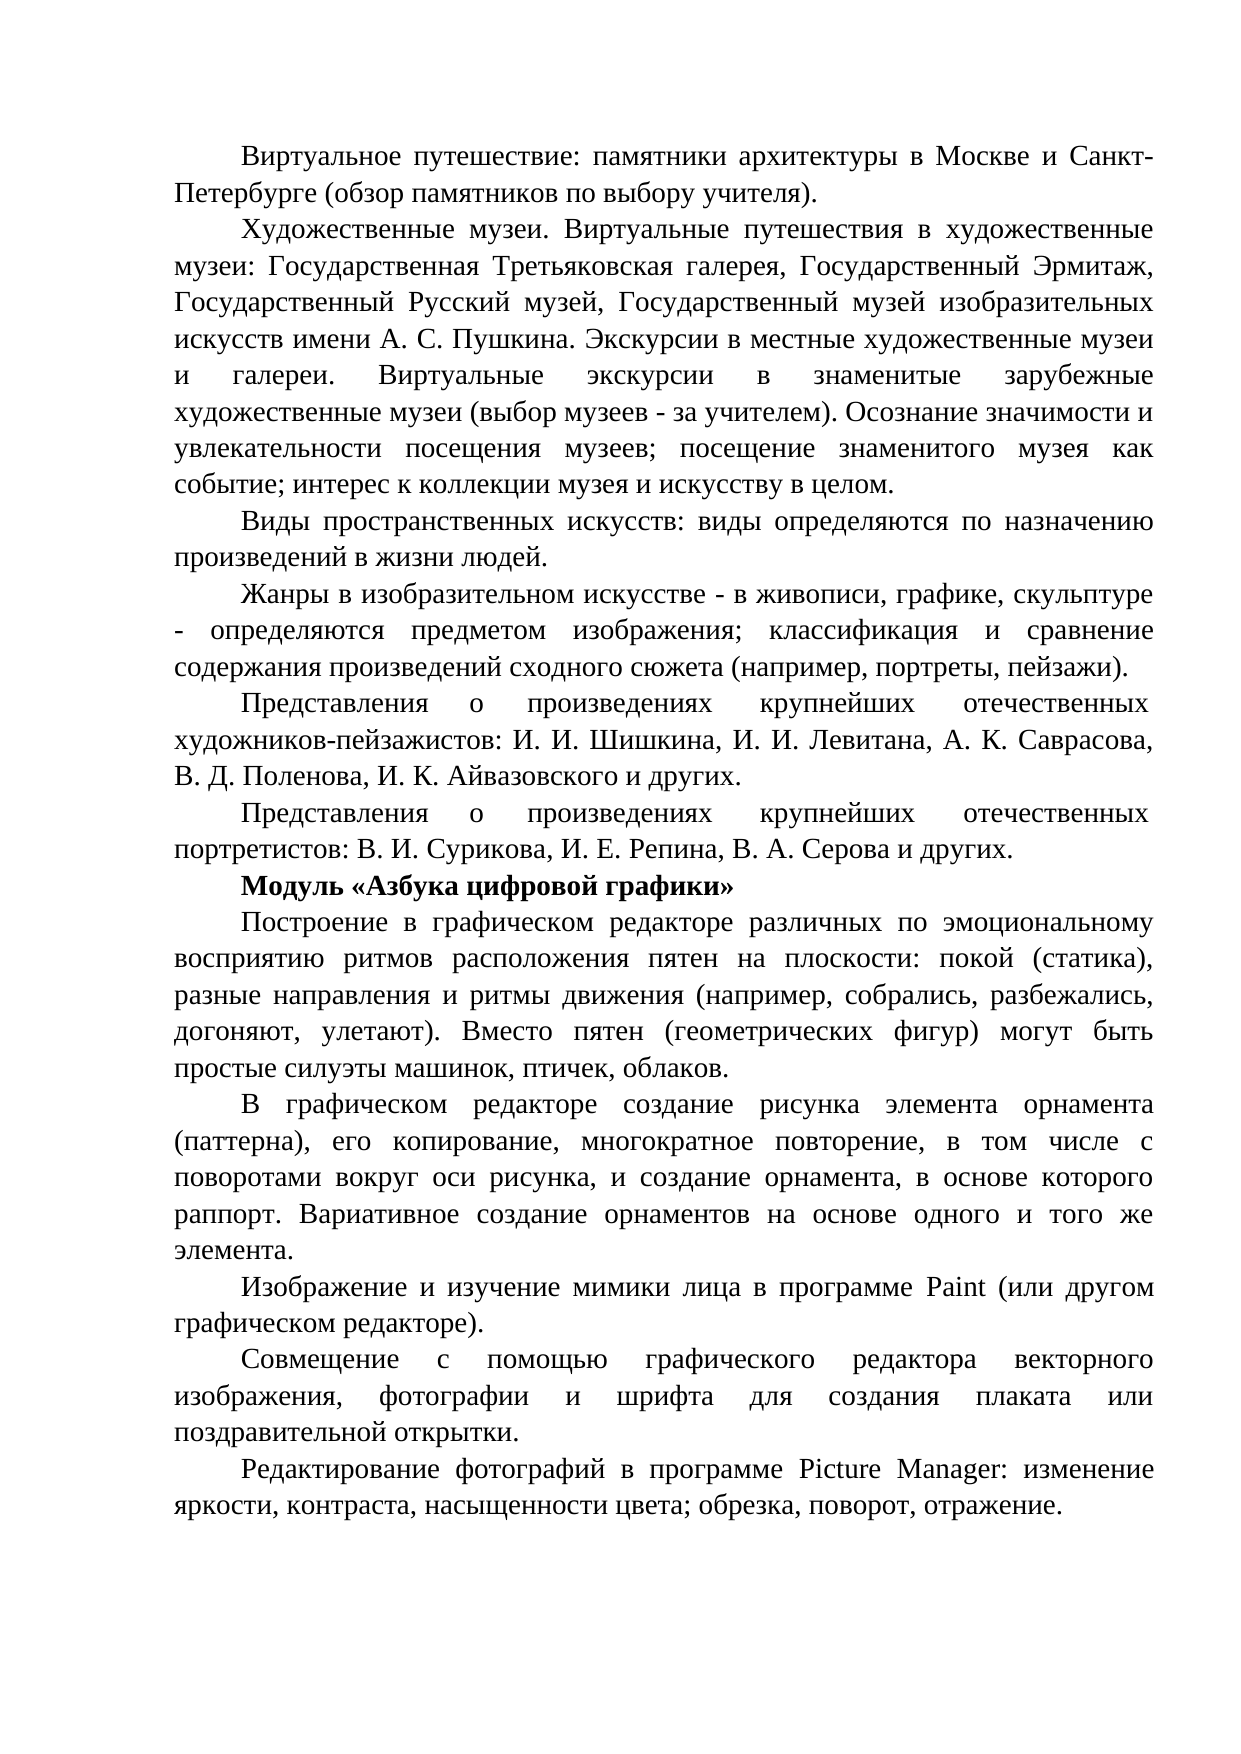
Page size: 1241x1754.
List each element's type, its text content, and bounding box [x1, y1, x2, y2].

text Виртуальное путешествие: памятники архитектуры в Москве и Санкт- Петербурге (обзор памятников по выбору учителя). [174, 137, 1154, 209]
text художников-пейзажистов: И. И. Шишкина, И. И. Левитана, А. К. Саврасова, В. Д. Поленова, И. К. Айвазовского и других. [174, 720, 1154, 793]
text Виды пространственных искусств: виды определяются по назначению произведений в жизни людей. [174, 501, 1154, 574]
text Построение в графическом редакторе различных по эмоциональному восприятию ритмов расположения пятен на плоскости: покой (статика), разные направления и ритмы движения (например, собрались, разбежались, догоняют, улетают). Вместо пятен (геометрических фигур) могут быть простые силуэты машинок, птичек, облаков. [174, 902, 1154, 1084]
text Жанры в изобразительном искусстве - в живописи, графике, скульптуре - определяются предметом изображения; классификация и сравнение содержания произведений сходного сюжета (например, портреты, пейзажи). [174, 574, 1154, 683]
text Модуль «Азбука цифровой графики» [174, 866, 1154, 902]
text Представления о произведениях крупнейших отечественных [174, 683, 1154, 720]
text Представления о произведениях крупнейших отечественных [174, 793, 1154, 829]
text Совмещение с помощью графического редактора векторного изображения, фотографии и шрифта для создания плаката или поздравительной открытки. [174, 1340, 1154, 1449]
text Художественные музеи. Виртуальные путешествия в художественные музеи: Государственная Третьяковская галерея, Государственный Эрмитаж, Государственный Русский музей, Государственный музей изобразительных искусств имени А. С. Пушкина. Экскурсии в местные художественные музеи и галереи. Виртуальные экскурсии в знаменитые зарубежные художественные музеи (выбор музеев - за учителем). Осознание значимости и увлекательности посещения музеев; посещение знаменитого музея как событие; интерес к коллекции музея и искусству в целом. [174, 209, 1154, 501]
text Редактирование фотографий в программе Picture Manager: изменение яркости, контраста, насыщенности цвета; обрезка, поворот, отражение. [174, 1449, 1154, 1522]
text Изображение и изучение мимики лица в программе Paint (или другом графическом редакторе). [174, 1267, 1154, 1340]
text портретистов: В. И. Сурикова, И. Е. Репина, В. А. Серова и других. [174, 829, 1154, 866]
text В графическом редакторе создание рисунка элемента орнамента (паттерна), его копирование, многократное повторение, в том числе с поворотами вокруг оси рисунка, и создание орнамента, в основе которого раппорт. Вариативное создание орнаментов на основе одного и того же элемента. [174, 1084, 1154, 1267]
